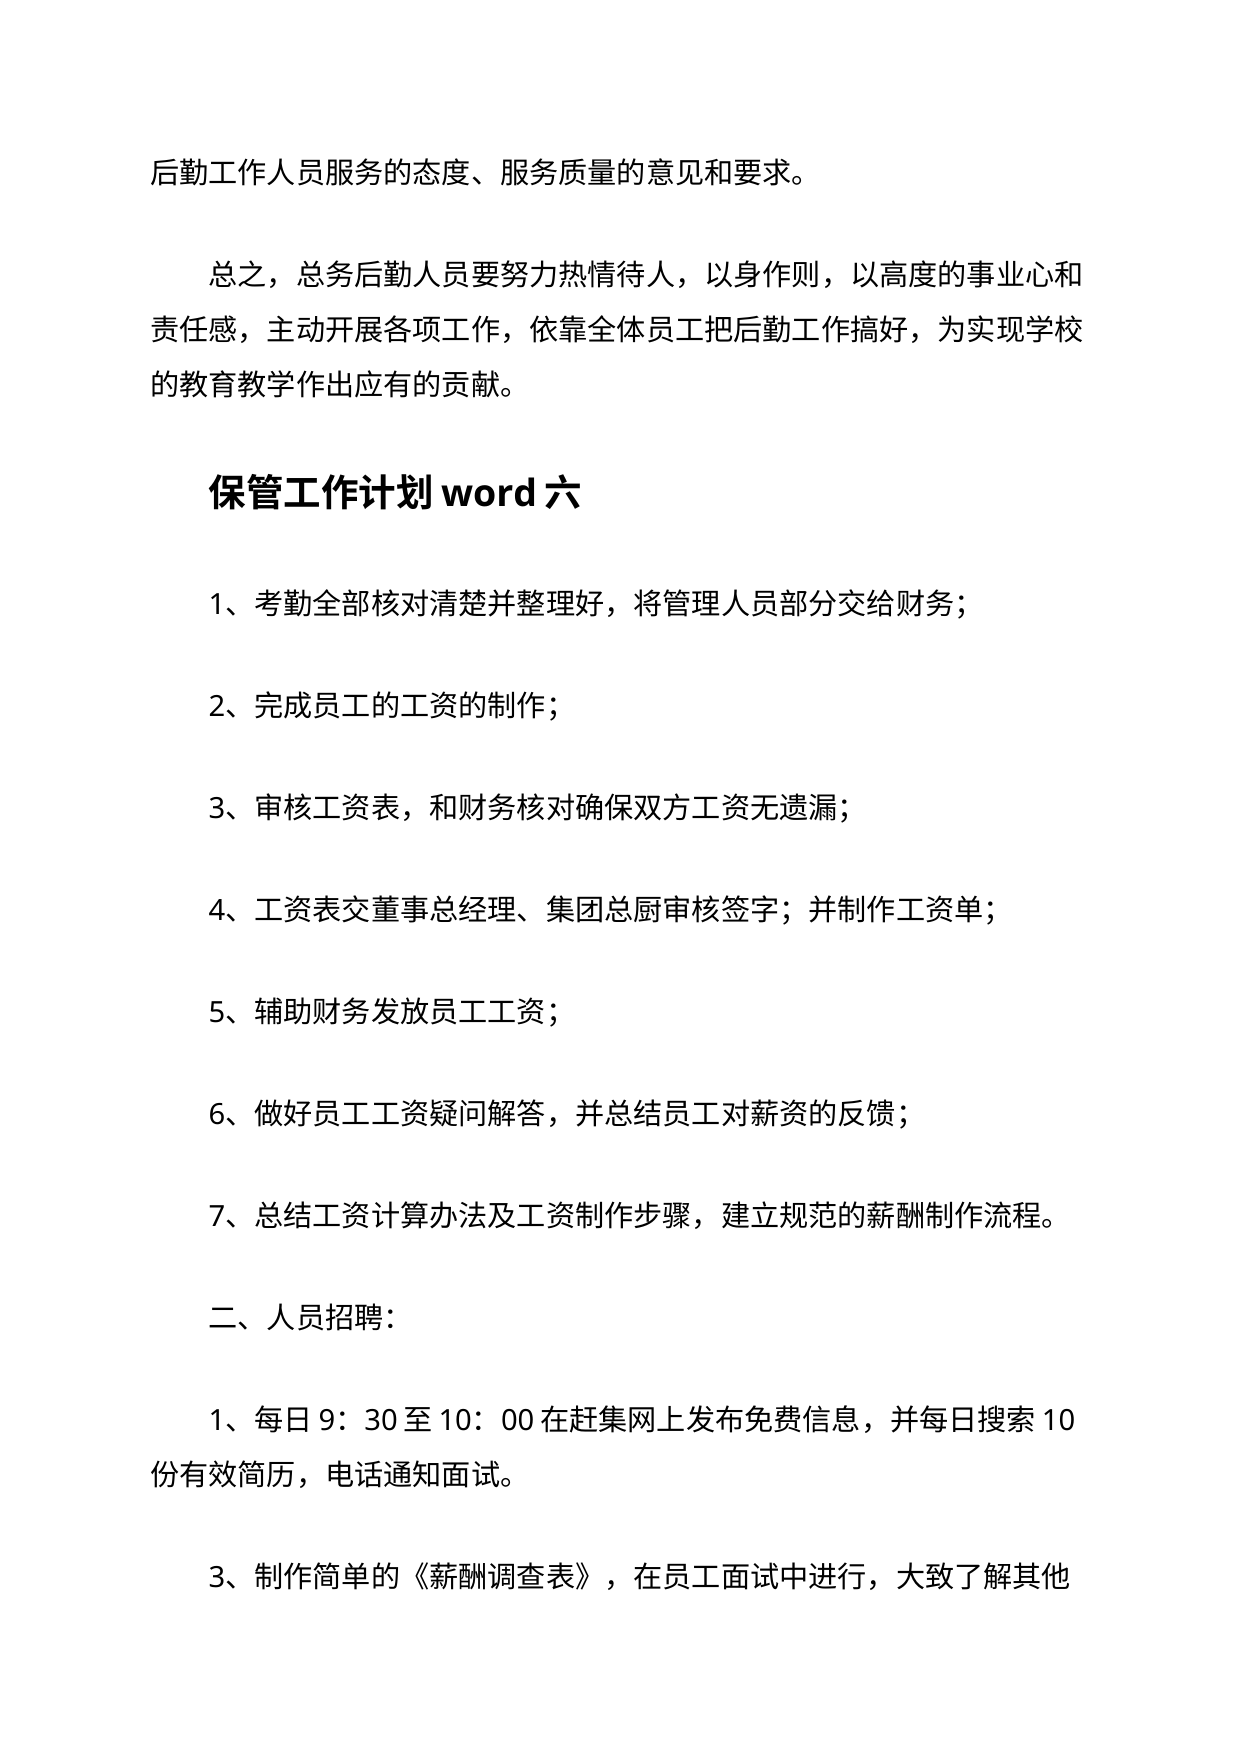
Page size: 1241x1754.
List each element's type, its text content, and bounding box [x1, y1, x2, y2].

text 2、完成员工的工资的制作； [150, 683, 1090, 725]
text 保管工作计划word六 [150, 463, 1090, 518]
text 总之，总务后勤人员要努力热情待人，以身作则，以高度的事业心和责任感，主动开展各项工作，依靠全体员工把后勤工作搞好，为实现学校的教育教学作出应有的贡献。 [150, 252, 1090, 404]
text 二、人员招聘： [150, 1295, 1090, 1337]
text 4、工资表交董事总经理、集团总厨审核签字；并制作工资单； [150, 887, 1090, 929]
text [150, 1553, 1090, 1596]
text 6、做好员工工资疑问解答，并总结员工对薪资的反馈； [150, 1091, 1090, 1133]
text 1、每日9：30至10：00在赶集网上发布免费信息，并每日搜索10份有效简历，电话通知面试。 [150, 1397, 1090, 1494]
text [150, 150, 1090, 192]
text 7、总结工资计算办法及工资制作步骤，建立规范的薪酬制作流程。 [150, 1193, 1090, 1235]
text 1、考勤全部核对清楚并整理好，将管理人员部分交给财务； [150, 581, 1090, 623]
text 5、辅助财务发放员工工资； [150, 989, 1090, 1031]
text 3、审核工资表，和财务核对确保双方工资无遗漏； [150, 785, 1090, 827]
